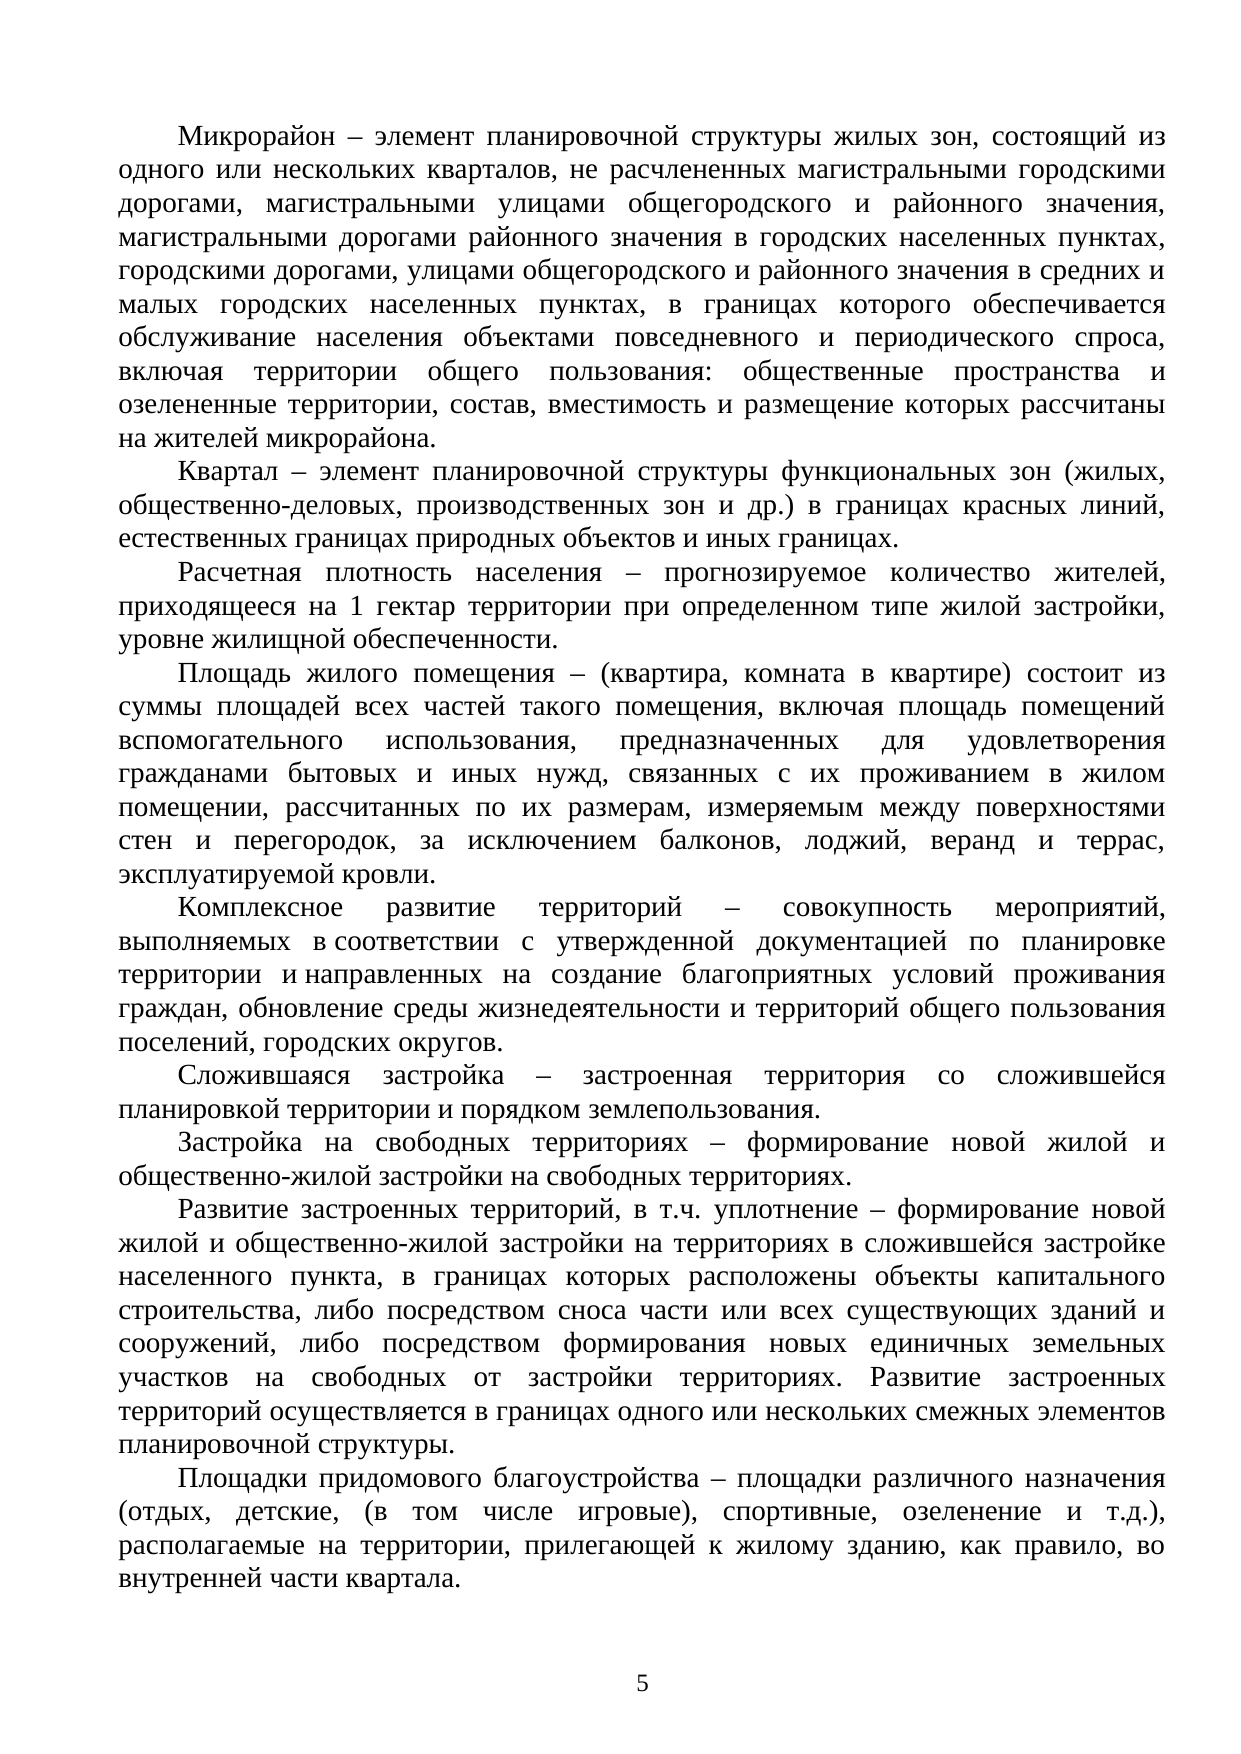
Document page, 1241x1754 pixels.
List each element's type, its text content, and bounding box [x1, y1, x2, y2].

text Застройка на свободных территориях – формирование новой жилой и общественно-жилой застройки на свободных территориях. [118, 1124, 1167, 1191]
text Комплексное развитие территорий – совокупность мероприятий, выполняемых в соответствии с утвержденной документацией по планировке территории и направленных на создание благоприятных условий проживания граждан, обновление среды жизнедеятельности и территорий общего пользования поселений, городских округов. [118, 889, 1167, 1057]
text Сложившаяся застройка – застроенная территория со сложившейся планировкой территории и порядком землепользования. [118, 1057, 1167, 1124]
text Микрорайон – элемент планировочной структуры жилых зон, состоящий из одного или нескольких кварталов, не расчлененных магистральными городскими дорогами, магистральными улицами общегородского и районного значения, магистральными дорогами районного значения в городских населенных пунктах, городскими дорогами, улицами общегородского и районного значения в средних и малых городских населенных пунктах, в границах которого обеспечивается обслуживание населения объектами повседневного и периодического спроса, включая территории общего пользования: общественные пространства и озелененные территории, состав, вместимость и размещение которых рассчитаны на жителей микрорайона. [118, 118, 1167, 453]
text Площадки придомового благоустройства – площадки различного назначения (отдых, детские, (в том числе игровые), спортивные, озеленение и т.д.), располагаемые на территории, прилегающей к жилому зданию, как правило, во внутренней части квартала. [118, 1460, 1167, 1594]
text Площадь жилого помещения – (квартира, комната в квартире) состоит из суммы площадей всех частей такого помещения, включая площадь помещений вспомогательного использования, предназначенных для удовлетворения гражданами бытовых и иных нужд, связанных с их проживанием в жилом помещении, рассчитанных по их размерам, измеряемым между поверхностями стен и перегородок, за исключением балконов, лоджий, веранд и террас, эксплуатируемой кровли. [118, 655, 1167, 889]
text Развитие застроенных территорий, в т.ч. уплотнение – формирование новой жилой и общественно-жилой застройки на территориях в сложившейся застройке населенного пункта, в границах которых расположены объекты капитального строительства, либо посредством сноса части или всех существующих зданий и сооружений, либо посредством формирования новых единичных земельных участков на свободных от застройки территориях. Развитие застроенных территорий осуществляется в границах одного или нескольких смежных элементов планировочной структуры. [118, 1191, 1167, 1460]
text Квартал – элемент планировочной структуры функциональных зон (жилых, общественно-деловых, производственных зон и др.) в границах красных линий, естественных границах природных объектов и иных границах. [118, 453, 1167, 554]
text Расчетная плотность населения – прогнозируемое количество жителей, приходящееся на 1 гектар территории при определенном типе жилой застройки, уровне жилищной обеспеченности. [118, 554, 1167, 655]
